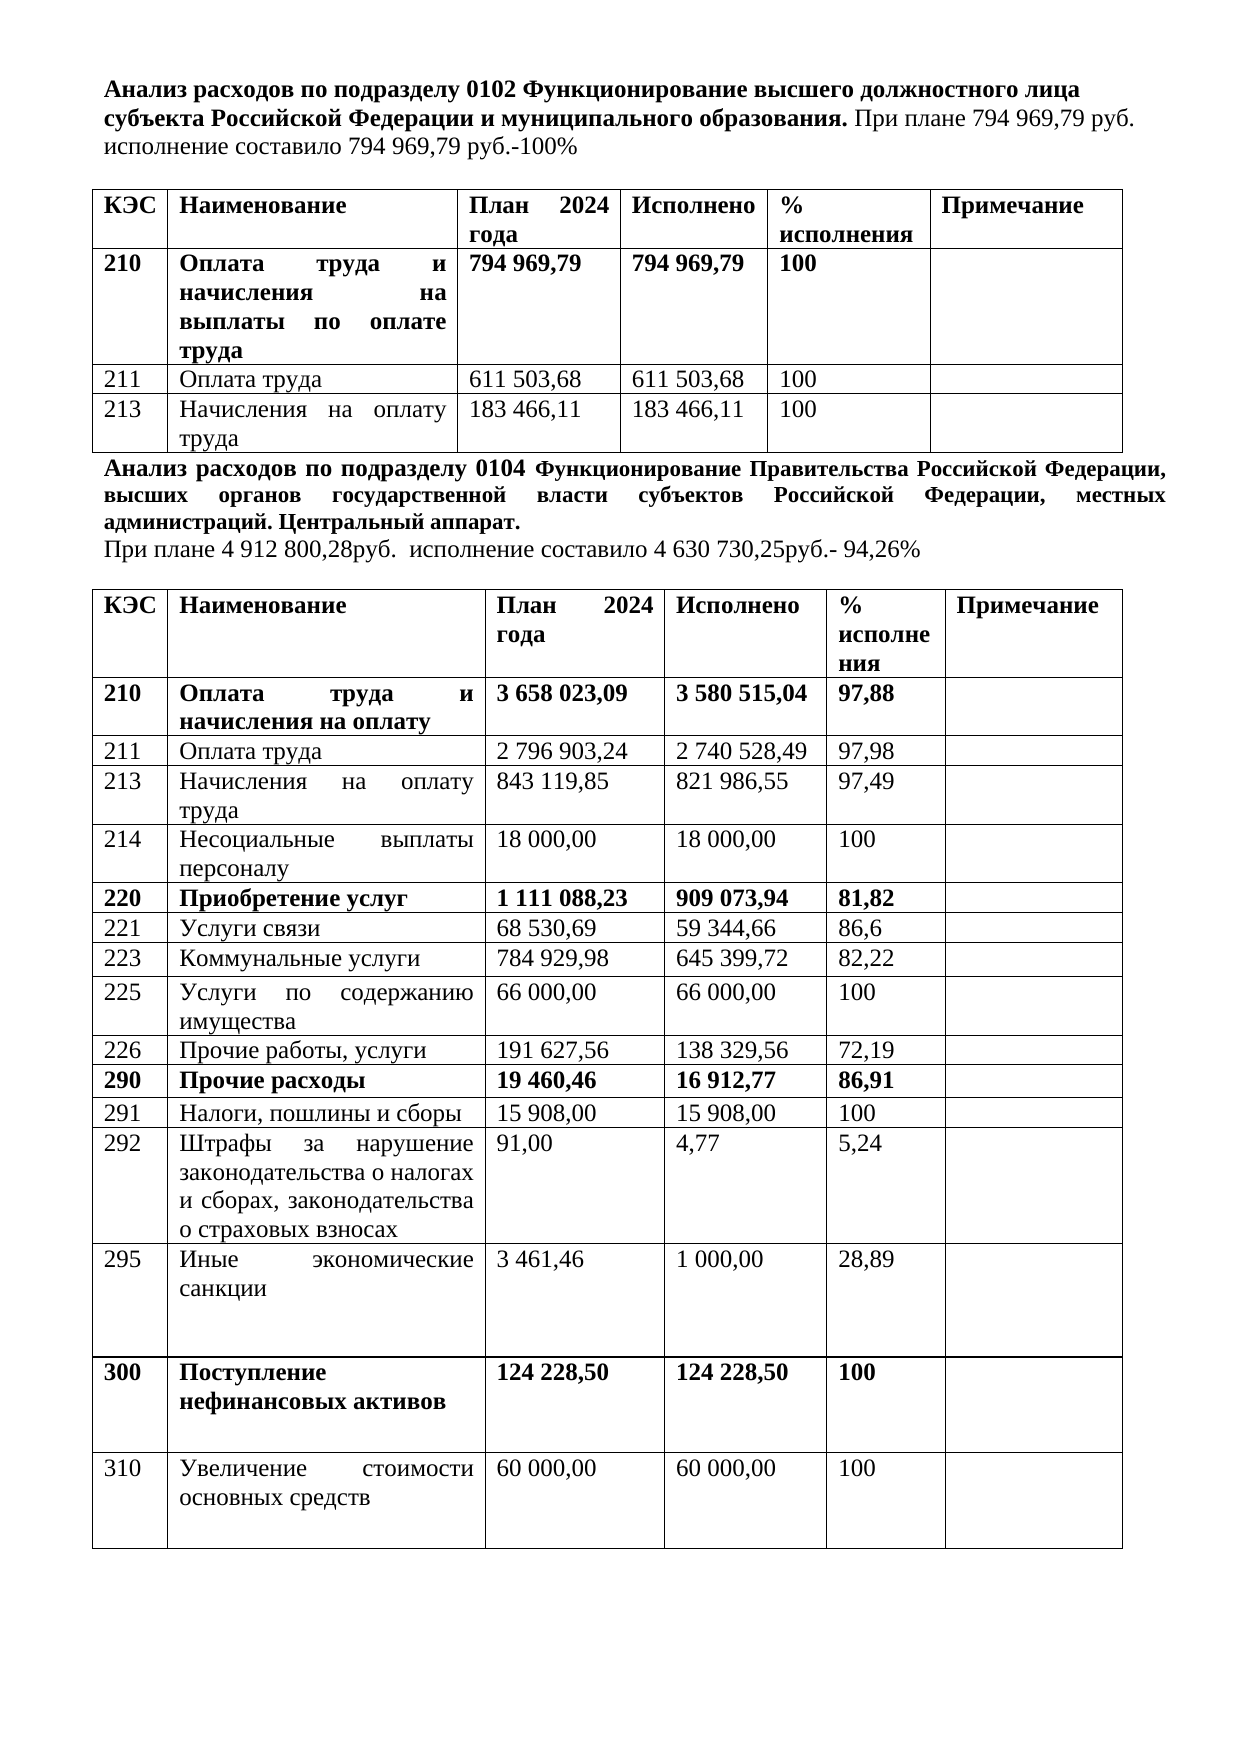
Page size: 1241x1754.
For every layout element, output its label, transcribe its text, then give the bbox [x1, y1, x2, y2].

table_cell [931, 249, 1122, 363]
table_cell 220 [93, 883, 167, 912]
table_cell 310 [93, 1453, 167, 1547]
table_cell 214 [93, 825, 167, 882]
table_cell Оплата труда и начисления на выплаты по оплате труда [168, 249, 457, 363]
table_cell 16 912,77 [665, 1065, 826, 1097]
table_cell 86,6 [827, 913, 945, 942]
text Анализ расходов по подразделу 0102 Функционирование высшего должностного лица субъекта Российской Федерации и муниципального образования. При плане 794 969,79 руб. исполнение составило 794 969,79 руб.-100% [103, 74, 1167, 160]
table_cell 645 399,72 [665, 943, 826, 976]
table_cell 291 [93, 1098, 167, 1127]
table_cell 18 000,00 [665, 825, 826, 882]
table_cell 183 466,11 [621, 394, 767, 452]
table_cell 3 461,46 [486, 1244, 664, 1356]
table_cell Коммунальные услуги [168, 943, 485, 976]
table_cell [946, 766, 1122, 823]
table_cell [946, 1036, 1122, 1064]
table_cell 3 580 515,04 [665, 678, 826, 735]
table_cell [946, 883, 1122, 912]
table_cell 221 [93, 913, 167, 942]
table_cell 213 [93, 766, 167, 823]
table_cell [931, 394, 1122, 452]
table_cell Начисления на оплату труда [168, 766, 485, 823]
table_header Исполнено [665, 590, 826, 677]
table_header КЭС [93, 590, 167, 677]
table_cell 3 658 023,09 [486, 678, 664, 735]
table_cell 213 [93, 394, 167, 452]
table_cell Услуги по содержанию имущества [168, 977, 485, 1034]
table_header Примечание [946, 590, 1122, 677]
table_cell [946, 825, 1122, 882]
table_header Наименование [168, 190, 457, 247]
table_cell 124 228,50 [665, 1358, 826, 1452]
table_cell 86,91 [827, 1065, 945, 1097]
table_cell 290 [93, 1065, 167, 1097]
table_cell Прочие работы, услуги [168, 1036, 485, 1064]
table_cell Поступление нефинансовых активов [168, 1358, 485, 1452]
table_cell 292 [93, 1128, 167, 1243]
table_cell 100 [827, 825, 945, 882]
table_cell Оплата труда [168, 365, 457, 393]
table_cell [946, 736, 1122, 765]
table_header План 2024 года [486, 590, 664, 677]
table_cell Штрафы за нарушение законодательства о налогах и сборах, законодательства о страховых взносах [168, 1128, 485, 1243]
table_cell 5,24 [827, 1128, 945, 1243]
table_cell 124 228,50 [486, 1358, 664, 1452]
table_cell 15 908,00 [665, 1098, 826, 1127]
table_cell 2 740 528,49 [665, 736, 826, 765]
table_header % исполнения [768, 190, 930, 247]
table_cell 2 796 903,24 [486, 736, 664, 765]
table_cell Иные экономические санкции [168, 1244, 485, 1356]
table_cell Услуги связи [168, 913, 485, 942]
table_cell 611 503,68 [621, 365, 767, 393]
table_cell 211 [93, 736, 167, 765]
table_cell 100 [827, 977, 945, 1034]
table_cell Начисления на оплату труда [168, 394, 457, 452]
table_cell 68 530,69 [486, 913, 664, 942]
table_cell 97,88 [827, 678, 945, 735]
table_cell 81,82 [827, 883, 945, 912]
table_cell 72,19 [827, 1036, 945, 1064]
table_cell [946, 913, 1122, 942]
table_cell 210 [93, 249, 167, 363]
table_cell Приобретение услуг [168, 883, 485, 912]
table_cell 191 627,56 [486, 1036, 664, 1064]
table_cell 97,98 [827, 736, 945, 765]
table_cell [931, 365, 1122, 393]
text При плане 4 912 800,28руб. исполнение составило 4 630 730,25руб.- 94,26% [103, 534, 1167, 563]
table_header % исполнения [827, 590, 945, 677]
table_cell 225 [93, 977, 167, 1034]
table_cell Оплата труда и начисления на оплату [168, 678, 485, 735]
table_cell 28,89 [827, 1244, 945, 1356]
table_cell Прочие расходы [168, 1065, 485, 1097]
table_cell [946, 1098, 1122, 1127]
table_cell 226 [93, 1036, 167, 1064]
table_cell 300 [93, 1358, 167, 1452]
table_cell [946, 1244, 1122, 1356]
table_cell 794 969,79 [621, 249, 767, 363]
table_cell Увеличение стоимости основных средств [168, 1453, 485, 1547]
table_header Примечание [931, 190, 1122, 247]
table_cell 909 073,94 [665, 883, 826, 912]
table_cell 784 929,98 [486, 943, 664, 976]
table_cell 97,49 [827, 766, 945, 823]
table_cell [946, 1358, 1122, 1452]
table_header КЭС [93, 190, 167, 247]
table_cell 138 329,56 [665, 1036, 826, 1064]
table_cell 100 [768, 249, 930, 363]
table_cell 60 000,00 [486, 1453, 664, 1547]
table_cell 100 [768, 365, 930, 393]
table_cell 210 [93, 678, 167, 735]
table_cell 794 969,79 [458, 249, 620, 363]
table_cell 843 119,85 [486, 766, 664, 823]
table_cell 18 000,00 [486, 825, 664, 882]
table_cell 19 460,46 [486, 1065, 664, 1097]
table_cell [946, 1065, 1122, 1097]
table_cell [946, 977, 1122, 1034]
table_cell 91,00 [486, 1128, 664, 1243]
text Анализ расходов по подразделу 0104 Функционирование Правительства Российской Федерации, высших органов государственной власти субъектов Российской Федерации, местных администраций. Центральный аппарат. [103, 453, 1167, 534]
table_cell 100 [827, 1098, 945, 1127]
table_cell 66 000,00 [665, 977, 826, 1034]
table_cell 15 908,00 [486, 1098, 664, 1127]
table_cell 611 503,68 [458, 365, 620, 393]
table_cell 1 111 088,23 [486, 883, 664, 912]
table_cell Оплата труда [168, 736, 485, 765]
table_cell [946, 678, 1122, 735]
table_cell 295 [93, 1244, 167, 1356]
table_cell 183 466,11 [458, 394, 620, 452]
table_header Наименование [168, 590, 485, 677]
table_cell 82,22 [827, 943, 945, 976]
table_cell 223 [93, 943, 167, 976]
table_cell [946, 943, 1122, 976]
table_cell 1 000,00 [665, 1244, 826, 1356]
table_cell 100 [827, 1453, 945, 1547]
table_cell [946, 1128, 1122, 1243]
table_cell 211 [93, 365, 167, 393]
table_cell [946, 1453, 1122, 1547]
table_cell Налоги, пошлины и сборы [168, 1098, 485, 1127]
table_header План 2024 года [458, 190, 620, 247]
table_header Исполнено [621, 190, 767, 247]
table_cell 60 000,00 [665, 1453, 826, 1547]
table_cell 100 [768, 394, 930, 452]
table_cell 4,77 [665, 1128, 826, 1243]
table_cell 59 344,66 [665, 913, 826, 942]
table_cell 66 000,00 [486, 977, 664, 1034]
table_cell Несоциальные выплаты персоналу [168, 825, 485, 882]
table_cell 821 986,55 [665, 766, 826, 823]
table_cell 100 [827, 1358, 945, 1452]
